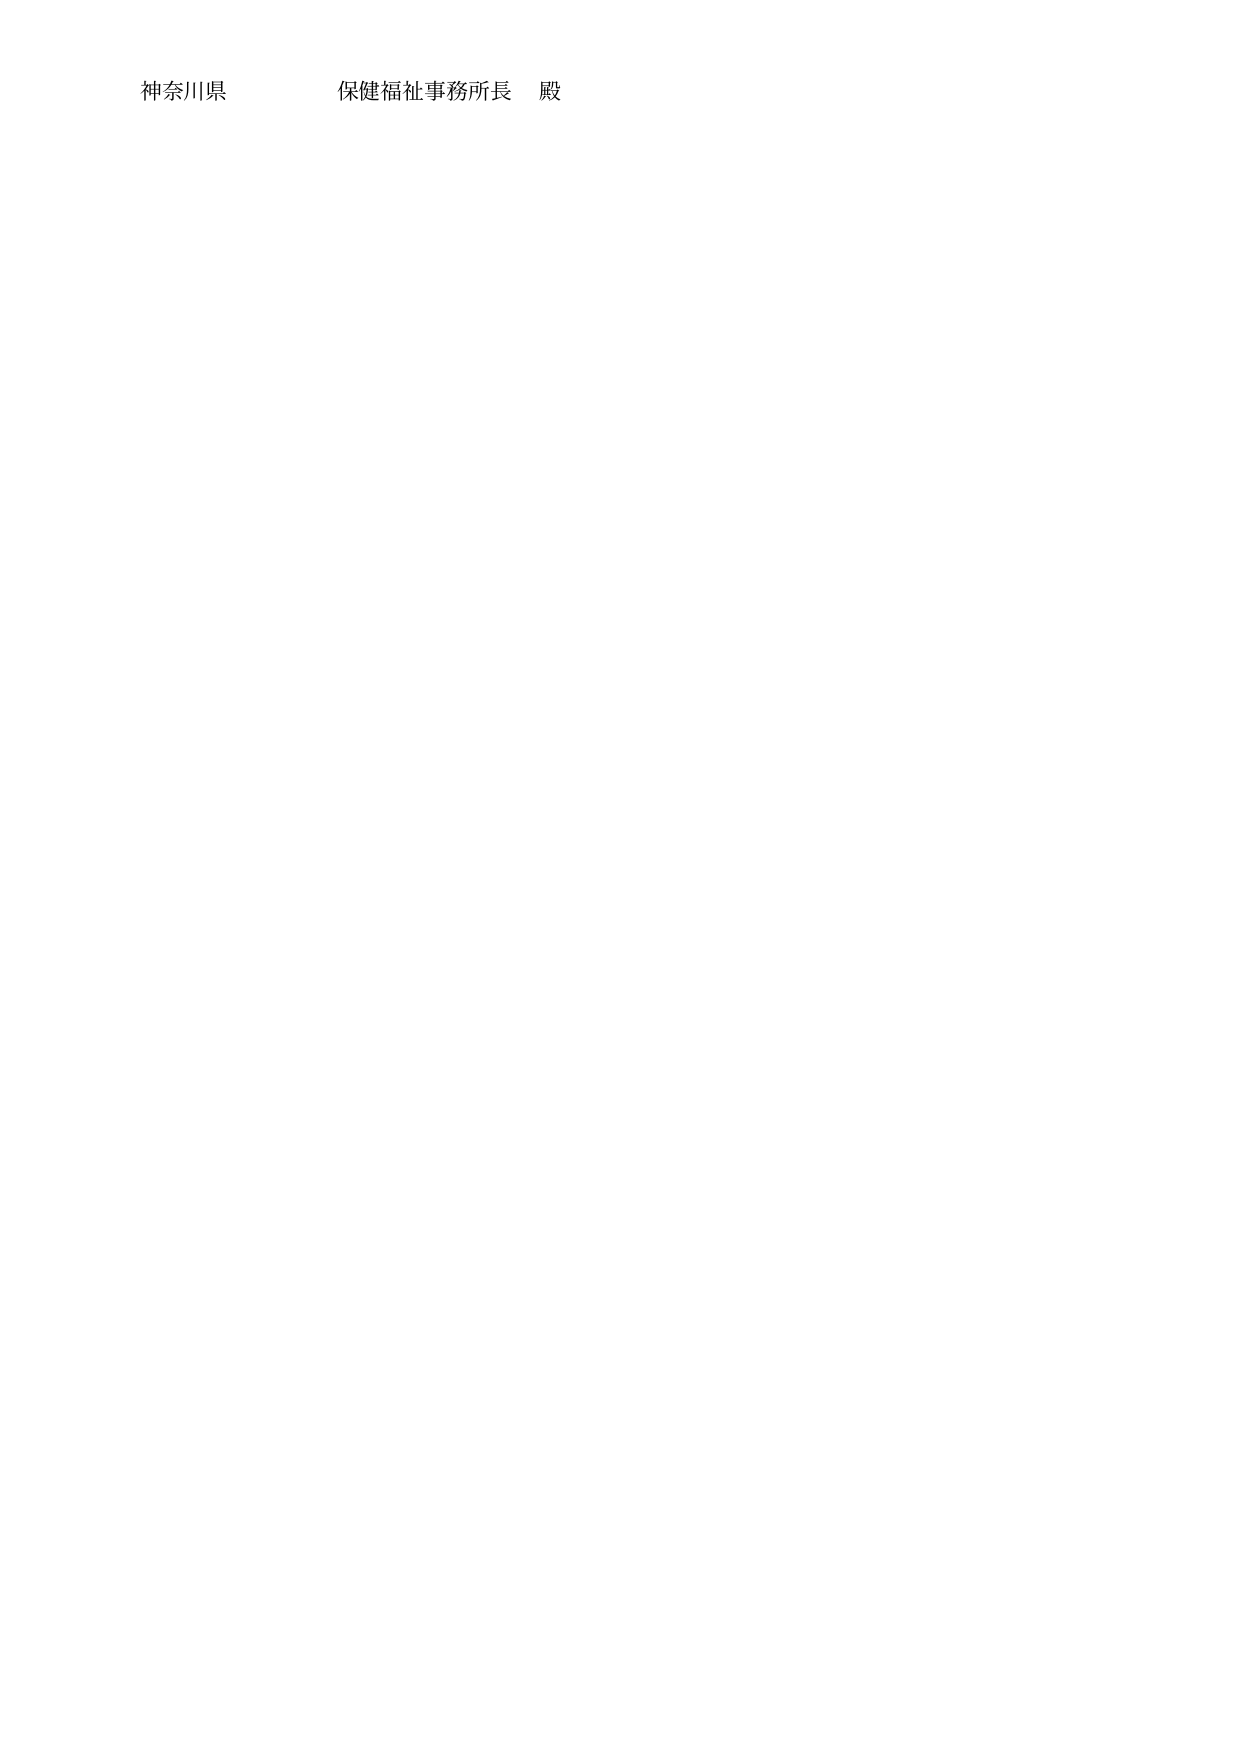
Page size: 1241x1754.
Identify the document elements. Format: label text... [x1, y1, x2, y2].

text 神奈川県 保健福祉事務所長 殿（注意） [118, 74, 1122, 105]
